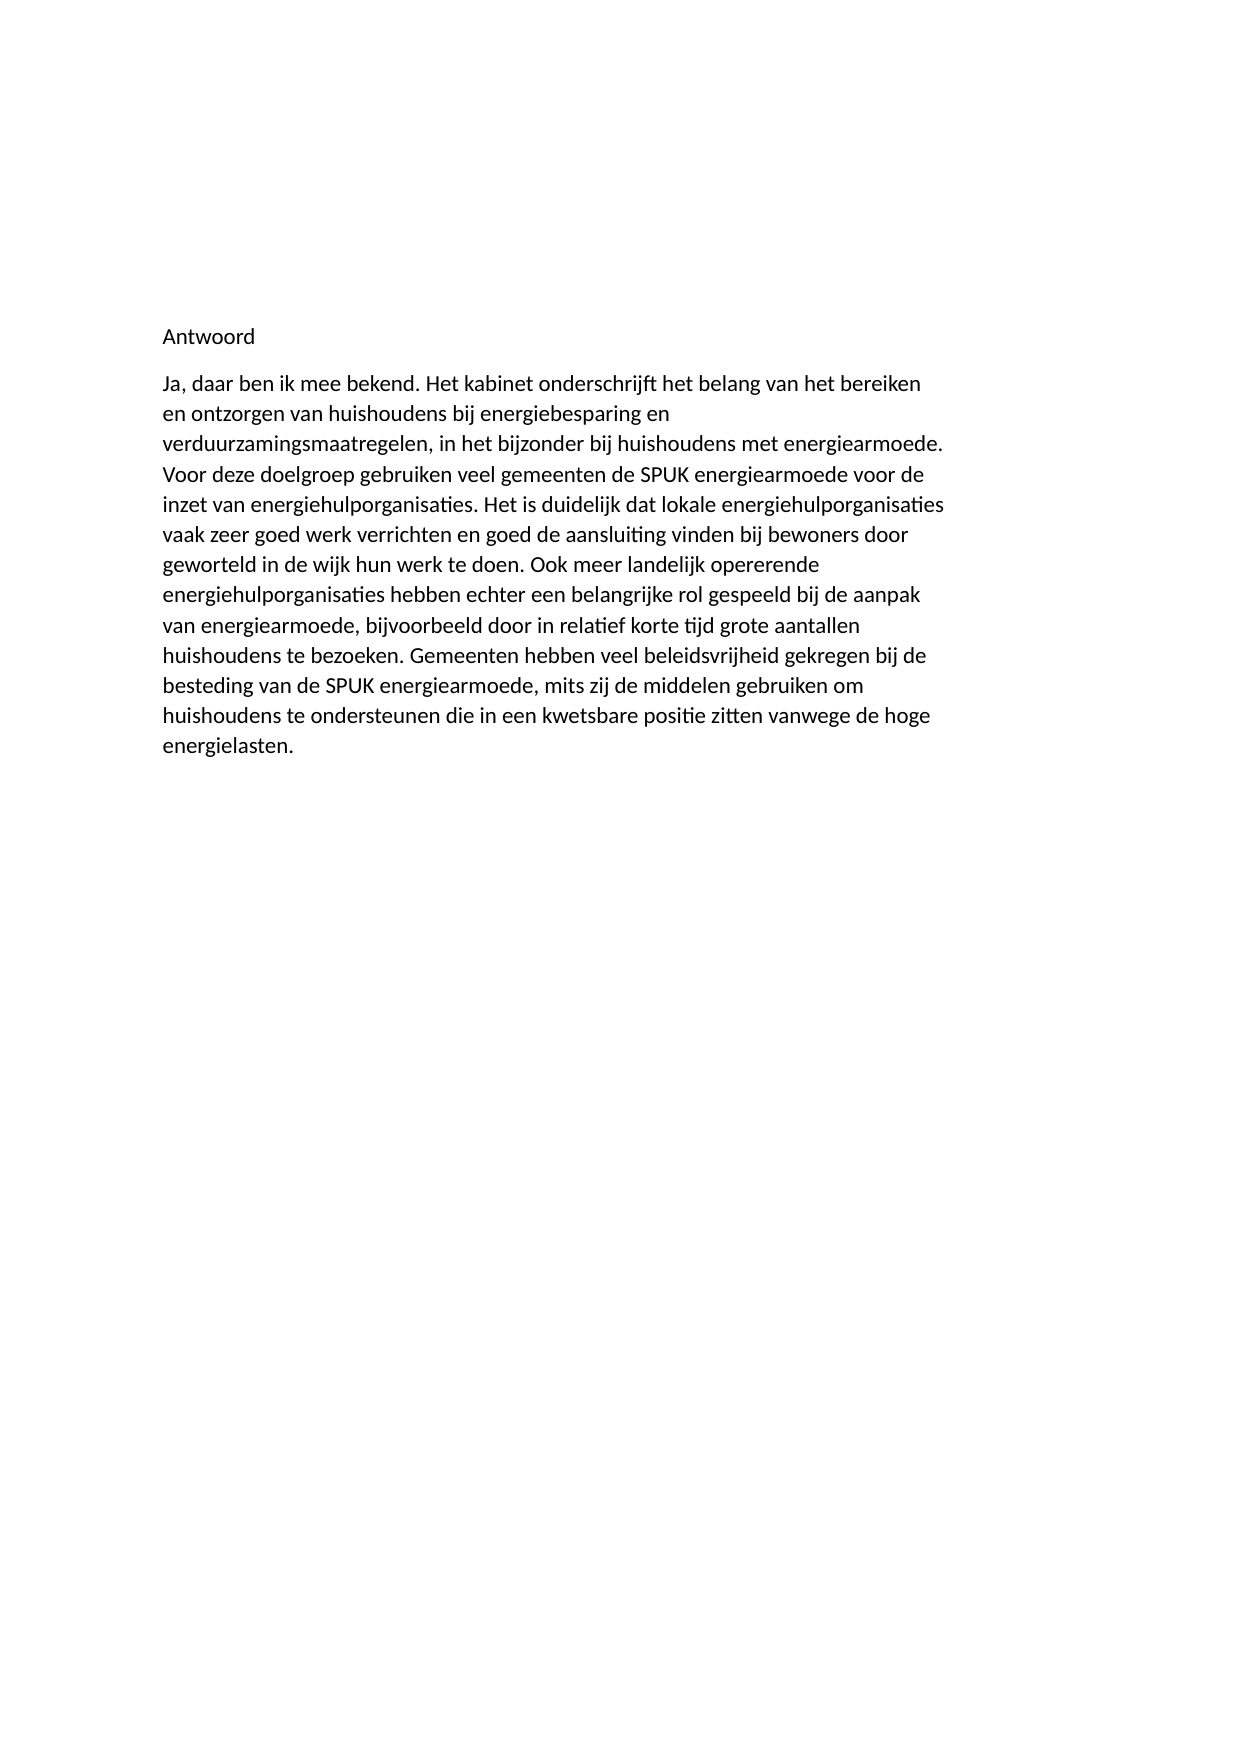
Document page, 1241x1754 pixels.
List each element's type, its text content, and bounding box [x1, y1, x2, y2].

text Ja, daar ben ik mee bekend. Het kabinet onderschrijft het belang van het bereiken en ontzorgen van huishoudens bij energiebesparing en verduurzamingsmaatregelen, in het bijzonder bij huishoudens met energiearmoede. Voor deze doelgroep gebruiken veel gemeenten de SPUK energiearmoede voor de inzet van energiehulporganisaties. Het is duidelijk dat lokale energiehulporganisaties vaak zeer goed werk verrichten en goed de aansluiting vinden bij bewoners door geworteld in de wijk hun werk te doen. Ook meer landelijk opererende energiehulporganisaties hebben echter een belangrijke rol gespeeld bij de aanpak van energiearmoede, bijvoorbeeld door in relatief korte tijd grote aantallen huishoudens te bezoeken. Gemeenten hebben veel beleidsvrijheid gekregen bij de besteding van de SPUK energiearmoede, mits zij de middelen gebruiken om huishoudens te ondersteunen die in een kwetsbare positie zitten vanwege de hoge energielasten. [162, 369, 947, 759]
text Antwoord [162, 322, 947, 350]
